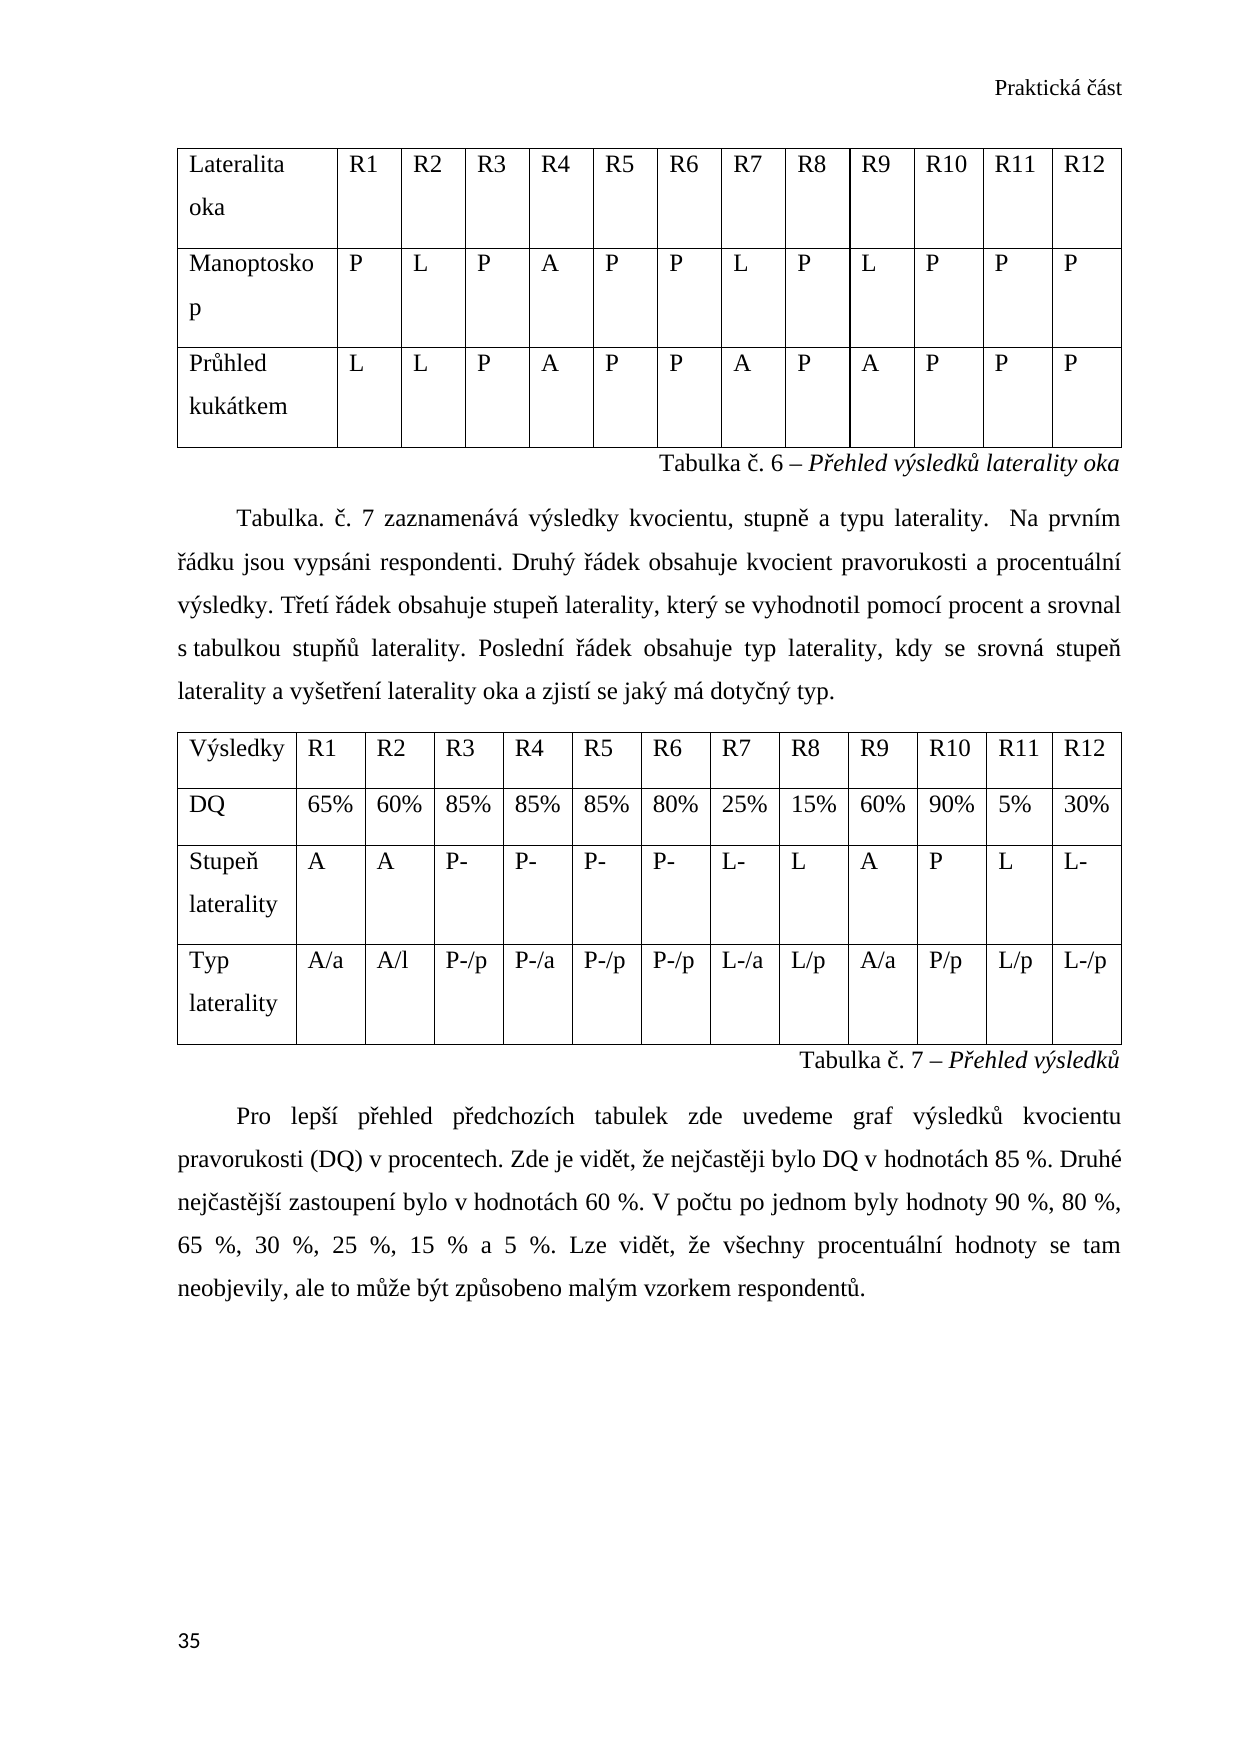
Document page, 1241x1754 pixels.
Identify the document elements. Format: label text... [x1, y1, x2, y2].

table_header R1 [297, 733, 365, 788]
table_cell 30% [1053, 789, 1121, 845]
table_header R5 [594, 149, 657, 247]
table_cell Typ laterality [178, 945, 296, 1044]
table_cell L- [1053, 846, 1121, 944]
table_header R7 [722, 149, 785, 247]
table_cell A/a [849, 945, 917, 1044]
table_header R6 [642, 733, 710, 788]
table_cell L [780, 846, 848, 944]
table_cell 60% [849, 789, 917, 845]
table_cell 85% [504, 789, 572, 845]
table_cell P [915, 348, 983, 447]
table_cell L/p [780, 945, 848, 1044]
table_cell P-/p [642, 945, 710, 1044]
text Tabulka č. 7 – Přehled výsledků [177, 1045, 1122, 1074]
table_cell Průhled kukátkem [178, 348, 337, 447]
table_cell P- [435, 846, 503, 944]
table_header R9 [851, 149, 914, 247]
table_cell P [786, 348, 849, 447]
table_cell A [297, 846, 365, 944]
table_header Výsledky [178, 733, 296, 788]
table_cell P- [504, 846, 572, 944]
table_cell L [402, 249, 465, 347]
table_cell 85% [573, 789, 641, 845]
table_cell P [658, 249, 721, 347]
table_cell P [918, 846, 986, 944]
table_cell 65% [297, 789, 365, 845]
table_cell P [594, 249, 657, 347]
text Tabulka č. 6 – Přehled výsledků laterality oka [177, 448, 1122, 477]
table_cell A [849, 846, 917, 944]
table_cell P [984, 348, 1052, 447]
table_cell P [594, 348, 657, 447]
table_cell A [851, 348, 914, 447]
table_cell 25% [711, 789, 779, 845]
table_cell A [366, 846, 434, 944]
table_cell 80% [642, 789, 710, 845]
table_cell 5% [987, 789, 1052, 845]
table_header R10 [918, 733, 986, 788]
table_header R8 [780, 733, 848, 788]
table_cell P-/a [504, 945, 572, 1044]
table_cell P [466, 348, 529, 447]
table_header R8 [786, 149, 849, 247]
table_cell L [722, 249, 785, 347]
text Pro lepší přehled předchozích tabulek zde uvedeme graf výsledků kvocientu pravorukosti (DQ) v procentech. Zde je vidět, že nejčastěji bylo DQ v hodnotách 85 %. Druhé nejčastější zastoupení bylo v hodnotách 60 %. V počtu po jednom byly hodnoty 90 %, 80 %, 65 %, 30 %, 25 %, 15 % a 5 %. Lze vidět, že všechny procentuální hodnoty se tam neobjevily, ale to může být způsobeno malým vzorkem respondentů. [177, 1101, 1122, 1302]
table_cell P [466, 249, 529, 347]
table_header R12 [1053, 733, 1121, 788]
table_header R11 [987, 733, 1052, 788]
table_cell 60% [366, 789, 434, 845]
table_header R10 [915, 149, 983, 247]
table_cell 15% [780, 789, 848, 845]
table_cell P [1053, 249, 1121, 347]
table_cell Manoptoskop [178, 249, 337, 347]
table_header R12 [1053, 149, 1121, 247]
table_cell P [338, 249, 401, 347]
table_header R3 [466, 149, 529, 247]
table_cell P [1053, 348, 1121, 447]
table_cell P [786, 249, 849, 347]
table_cell L-/a [711, 945, 779, 1044]
table_header R7 [711, 733, 779, 788]
table_header R6 [658, 149, 721, 247]
text Tabulka. č. 7 zaznamenává výsledky kvocientu, stupně a typu laterality. Na prvním řádku jsou vypsáni respondenti. Druhý řádek obsahuje kvocient pravorukosti a procentuální výsledky. Třetí řádek obsahuje stupeň laterality, který se vyhodnotil pomocí procent a srovnal s tabulkou stupňů laterality. Poslední řádek obsahuje typ laterality, kdy se srovná stupeň laterality a vyšetření laterality oka a zjistí se jaký má dotyčný typ. [177, 503, 1122, 705]
table_cell P [658, 348, 721, 447]
table_cell A [530, 249, 593, 347]
table_cell P-/p [435, 945, 503, 1044]
table_header R1 [338, 149, 401, 247]
table_cell L [338, 348, 401, 447]
table_cell L/p [987, 945, 1052, 1044]
table_header R2 [366, 733, 434, 788]
table_cell L [851, 249, 914, 347]
table_cell L- [711, 846, 779, 944]
table_cell L-/p [1053, 945, 1121, 1044]
table_cell P- [642, 846, 710, 944]
table_header Lateralita oka [178, 149, 337, 247]
table_header R4 [530, 149, 593, 247]
table_cell P- [573, 846, 641, 944]
table_header R4 [504, 733, 572, 788]
table_cell A [722, 348, 785, 447]
table_header R9 [849, 733, 917, 788]
table_cell 90% [918, 789, 986, 845]
table_cell Stupeň laterality [178, 846, 296, 944]
table_cell 85% [435, 789, 503, 845]
table_header R2 [402, 149, 465, 247]
table_cell L [987, 846, 1052, 944]
table_cell DQ [178, 789, 296, 845]
table_header R11 [984, 149, 1052, 247]
table_cell L [402, 348, 465, 447]
table_cell P [915, 249, 983, 347]
table_cell A/l [366, 945, 434, 1044]
table_header R3 [435, 733, 503, 788]
table_cell P [984, 249, 1052, 347]
table_cell A [530, 348, 593, 447]
table_cell A/a [297, 945, 365, 1044]
table_cell P-/p [573, 945, 641, 1044]
table_header R5 [573, 733, 641, 788]
table_cell P/p [918, 945, 986, 1044]
